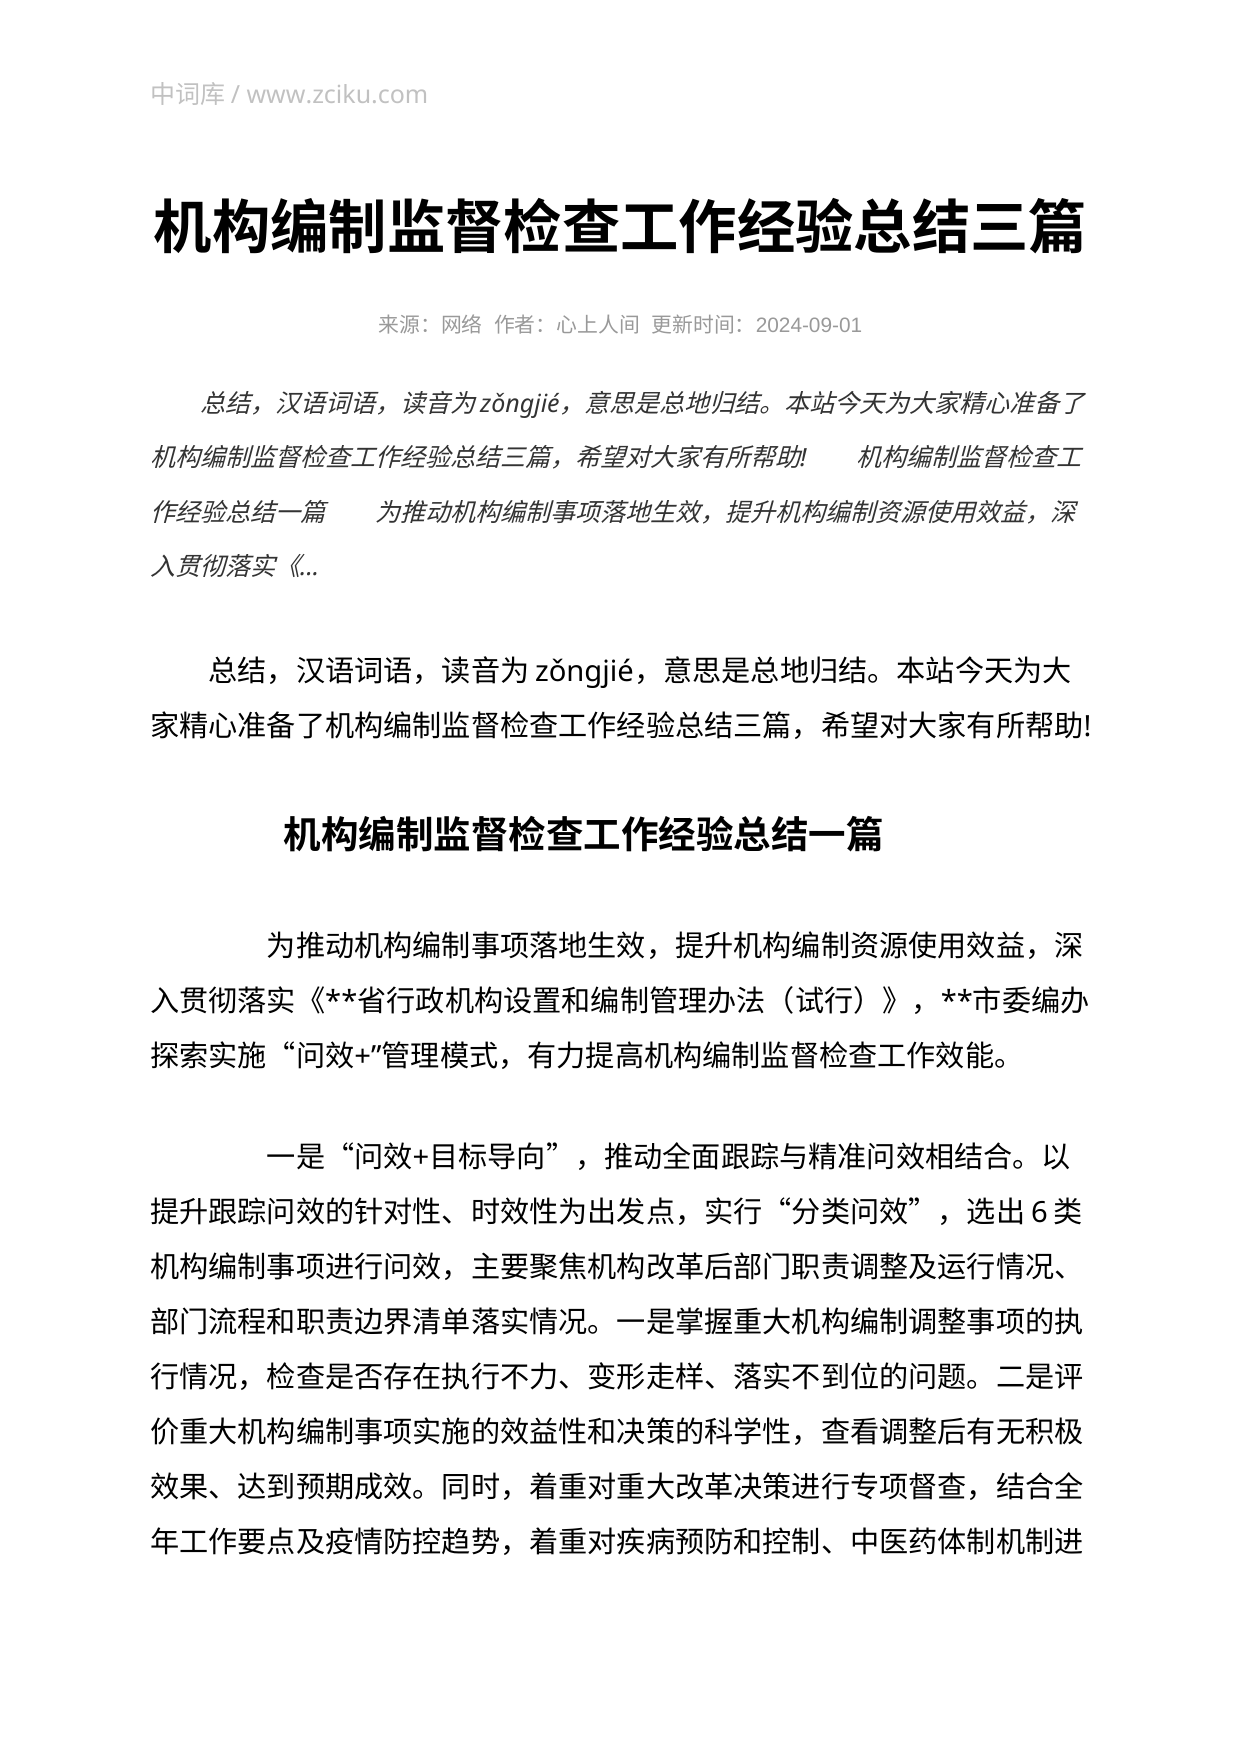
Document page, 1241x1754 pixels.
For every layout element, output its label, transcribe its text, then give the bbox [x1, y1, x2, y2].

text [150, 1134, 1090, 1561]
text 总结，汉语词语，读音为zǒngjié，意思是总地归结。本站今天为大家精心准备了机构编制监督检查工作经验总结三篇，希望对大家有所帮助! 机构编制监督检查工作经验总结一篇 为推动机构编制事项落地生效，提升机构编制资源使用效益，深入贯彻落实《... [150, 383, 1090, 583]
text 为推动机构编制事项落地生效，提升机构编制资源使用效益，深入贯彻落实《**省行政机构设置和编制管理办法（试行）》，**市委编办探索实施“问效+”管理模式，有力提高机构编制监督检查工作效能。 [150, 922, 1090, 1074]
text 机构编制监督检查工作经验总结一篇 [150, 805, 1090, 859]
subtitle 机构编制监督检查工作经验总结三篇 [150, 181, 1090, 266]
text 总结，汉语词语，读音为zǒngjié，意思是总地归结。本站今天为大家精心准备了机构编制监督检查工作经验总结三篇，希望对大家有所帮助! [150, 648, 1090, 745]
text 来源：网络 作者：心上人间 更新时间：2024-09-01 [150, 313, 1090, 337]
